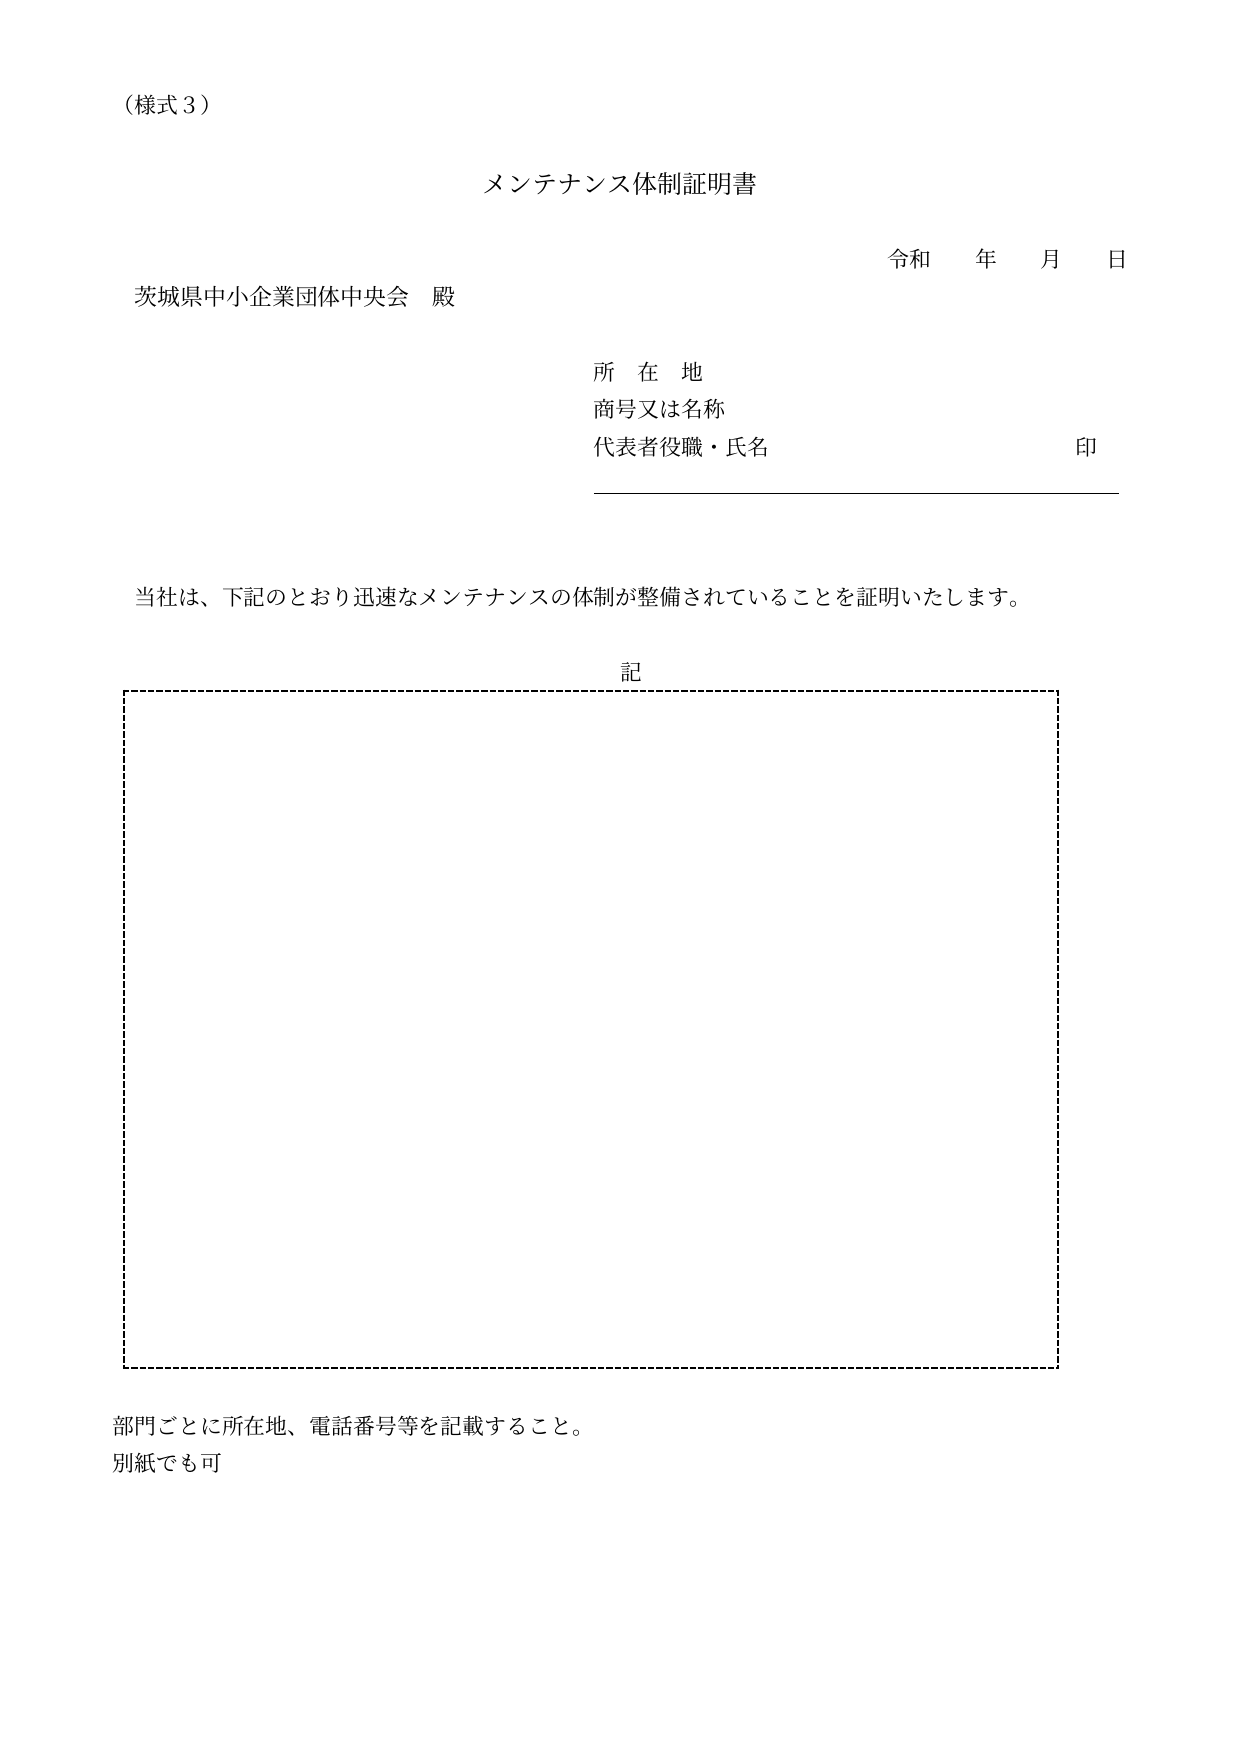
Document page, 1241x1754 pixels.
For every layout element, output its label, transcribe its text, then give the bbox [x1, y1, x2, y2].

text 代表者役職・氏名 印 [112, 427, 1128, 464]
text 商号又は名称 [112, 389, 1128, 427]
text 当社は、下記のとおり迅速なメンテナンスの体制が整備されていることを証明いたします。 [112, 577, 1128, 614]
text 所 在 地 [112, 352, 1128, 389]
text 記 [112, 652, 1128, 689]
text 別紙でも可 [112, 1444, 1128, 1481]
text メンテナンス体制証明書 [112, 164, 1128, 202]
text 令和 年 月 日 [112, 239, 1128, 277]
table_header [124, 690, 1058, 1367]
text 茨城県中小企業団体中央会 殿 [112, 277, 1128, 314]
text 部門ごとに所在地、電話番号等を記載すること。 [112, 1406, 1128, 1444]
